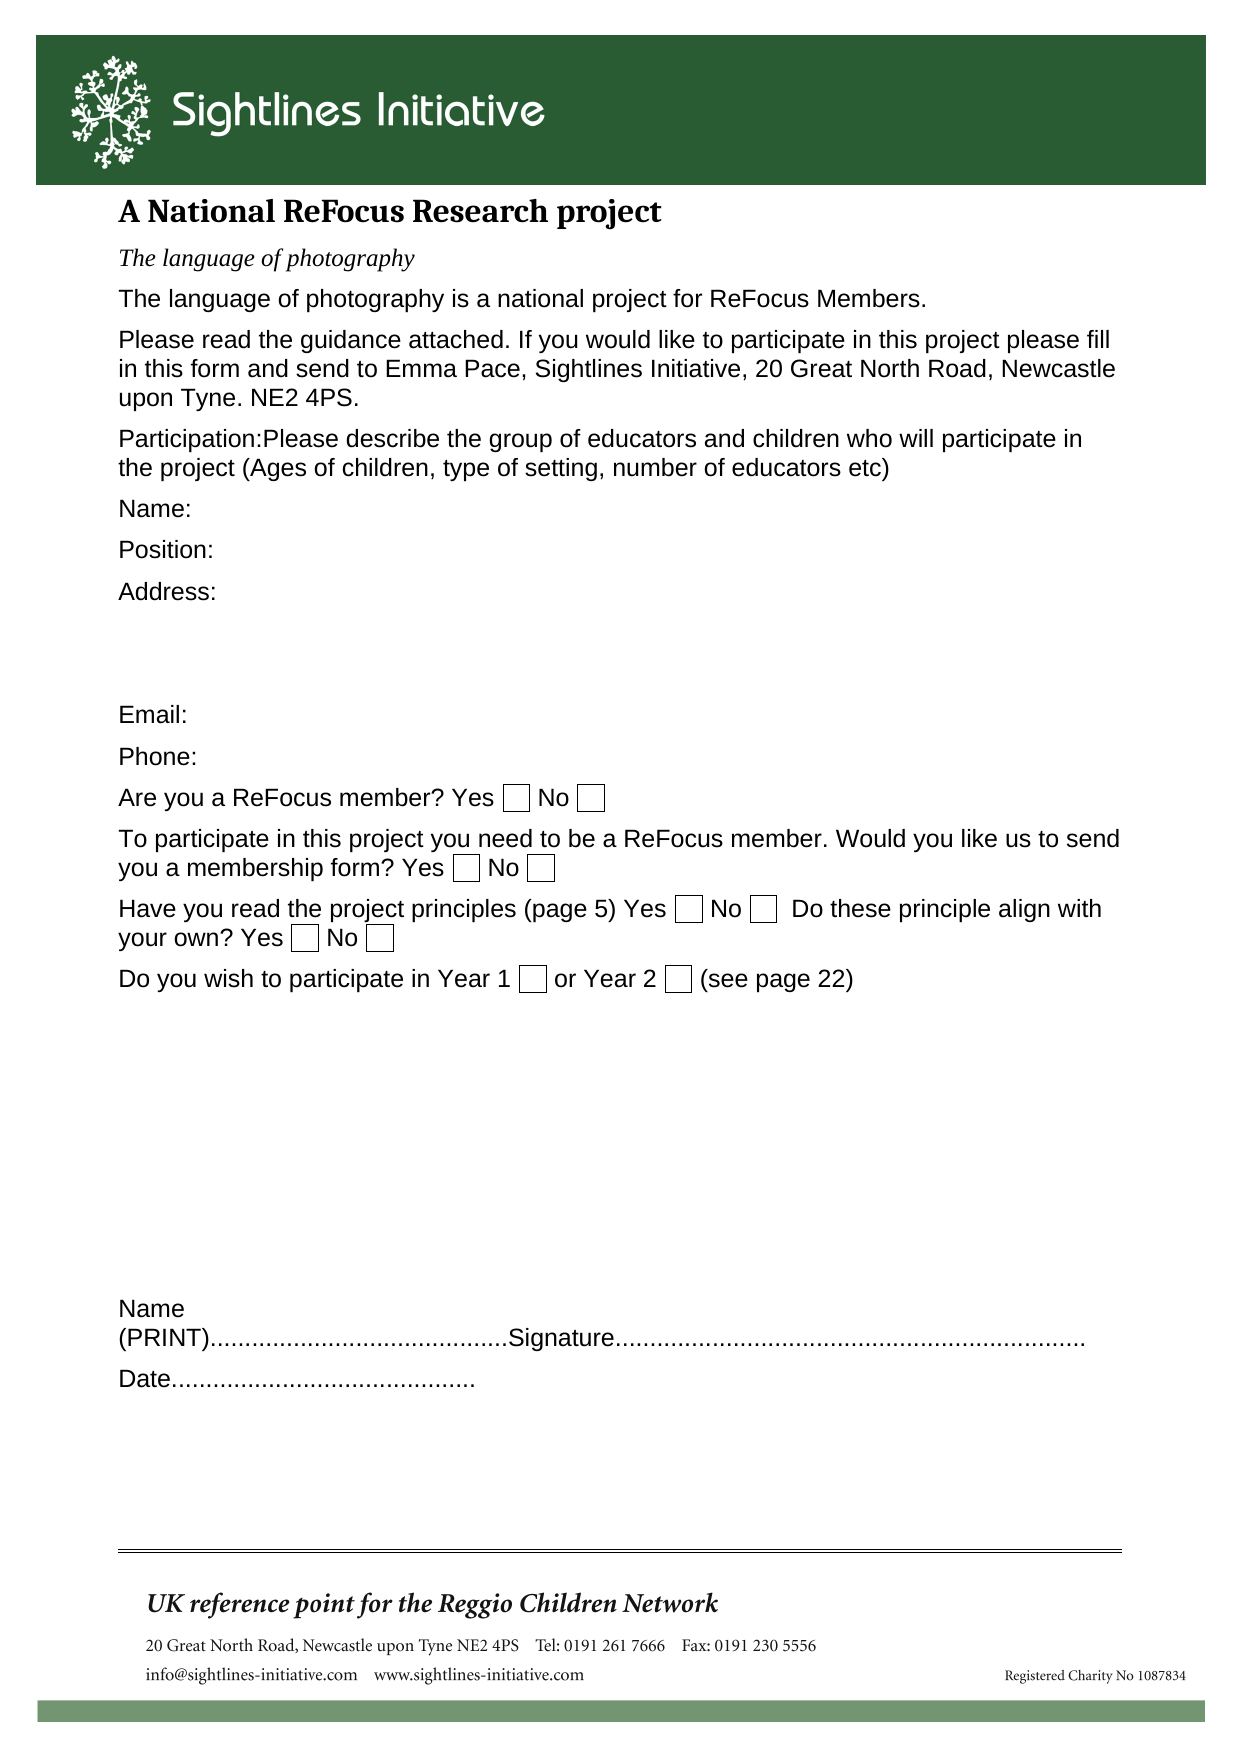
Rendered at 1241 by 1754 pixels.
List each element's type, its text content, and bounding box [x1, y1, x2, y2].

picture [0, 0, 1241, 185]
text Do you wish to participate in Year 1 or Year 2 (see page 22) [118, 964, 1122, 993]
text Name: [118, 494, 1122, 523]
text Address: [118, 577, 1122, 605]
text Date............................................ [118, 1364, 1122, 1393]
text Position: [118, 535, 1122, 564]
text Are you a ReFocus member? Yes No [118, 783, 1122, 812]
text The language of photography is a national project for ReFocus Members. [118, 284, 1122, 313]
picture [2, 1557, 1238, 1742]
text Please read the guidance attached. If you would like to participate in this project please fill in this form and send to Emma Pace, Sightlines Initiative, 20 Great North Road, Newcastle upon Tyne. NE2 4PS. [118, 325, 1122, 412]
text Phone: [118, 742, 1122, 770]
text Participation:Please describe the group of educators and children who will participate in the project (Ages of children, type of setting, number of educators etc) [118, 424, 1122, 482]
text Name (PRINT)...........................................Signature.................................................................... [118, 1294, 1122, 1352]
text The language of photography [118, 243, 1122, 272]
text Have you read the project principles (page 5) Yes No Do these principle align with your own? Yes No [118, 894, 1122, 952]
text To participate in this project you need to be a ReFocus member. Would you like us to send you a membership form? Yes No [118, 824, 1122, 882]
text Email: [118, 700, 1122, 729]
subtitle A National ReFocus Research project [118, 185, 1122, 230]
